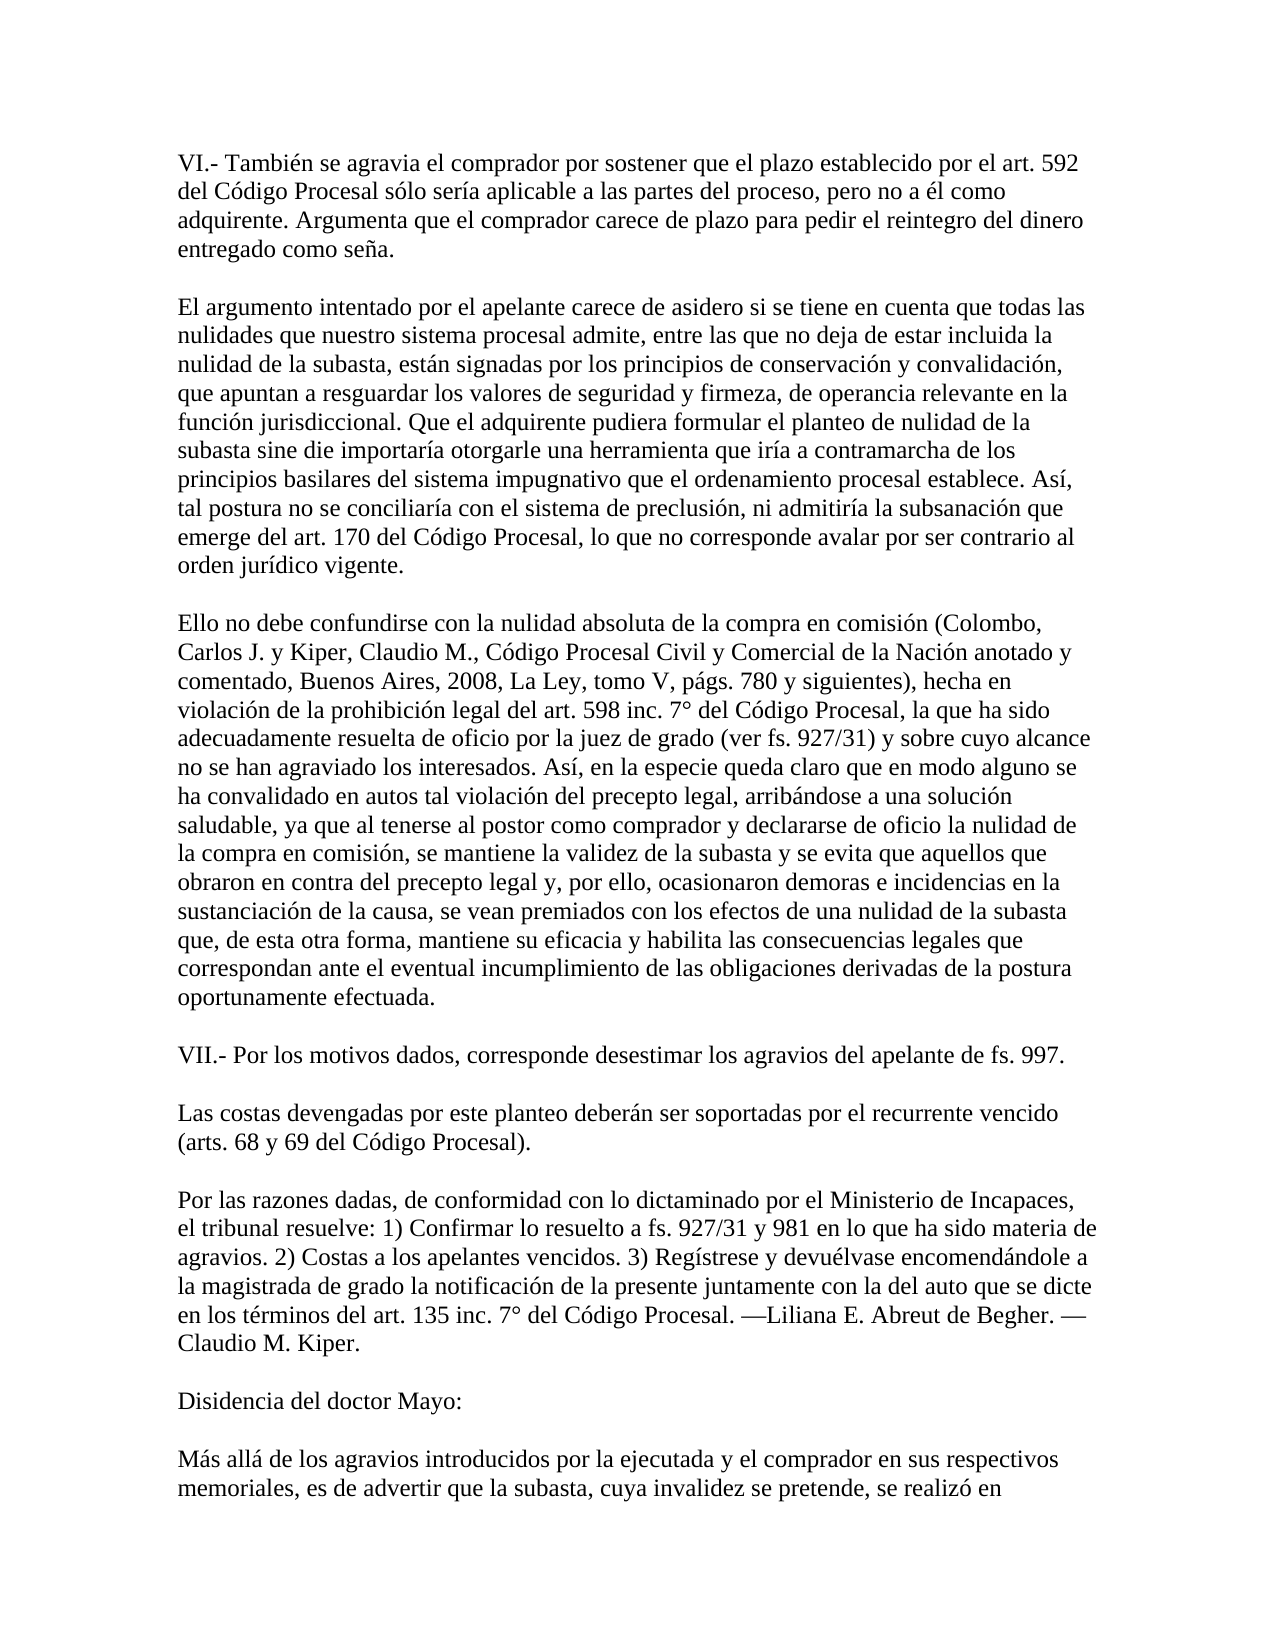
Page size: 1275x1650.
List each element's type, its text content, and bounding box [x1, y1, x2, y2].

text Las costas devengadas por este planteo deberán ser soportadas por el recurrente vencido (arts. 68 y 69 del Código Procesal). [177, 1098, 1098, 1156]
text Por las razones dadas, de conformidad con lo dictaminado por el Ministerio de Incapaces, el tribunal resuelve: 1) Confirmar lo resuelto a fs. 927/31 y 981 en lo que ha sido materia de agravios. 2) Costas a los apelantes vencidos. 3) Regístrese y devuélvase encomendándole a la magistrada de grado la notificación de la presente juntamente con la del auto que se dicte en los términos del art. 135 inc. 7° del Código Procesal. —Liliana E. Abreut de Begher. — Claudio M. Kiper. [177, 1185, 1098, 1357]
text VI.- También se agravia el comprador por sostener que el plazo establecido por el art. 592 del Código Procesal sólo sería aplicable a las partes del proceso, pero no a él como adquirente. Argumenta que el comprador carece de plazo para pedir el reintegro del dinero entregado como seña. [177, 148, 1098, 263]
text Ello no debe confundirse con la nulidad absoluta de la compra en comisión (Colombo, Carlos J. y Kiper, Claudio M., Código Procesal Civil y Comercial de la Nación anotado y comentado, Buenos Aires, 2008, La Ley, tomo V, págs. 780 y siguientes), hecha en violación de la prohibición legal del art. 598 inc. 7° del Código Procesal, la que ha sido adecuadamente resuelta de oficio por la juez de grado (ver fs. 927/31) y sobre cuyo alcance no se han agraviado los interesados. Así, en la especie queda claro que en modo alguno se ha convalidado en autos tal violación del precepto legal, arribándose a una solución saludable, ya que al tenerse al postor como comprador y declararse de oficio la nulidad de la compra en comisión, se mantiene la validez de la subasta y se evita que aquellos que obraron en contra del precepto legal y, por ello, ocasionaron demoras e incidencias en la sustanciación de la causa, se vean premiados con los efectos de una nulidad de la subasta que, de esta otra forma, mantiene su eficacia y habilita las consecuencias legales que correspondan ante el eventual incumplimiento de las obligaciones derivadas de la postura oportunamente efectuada. [177, 608, 1098, 1011]
text Disidencia del doctor Mayo: [177, 1386, 1098, 1415]
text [177, 1444, 1098, 1502]
text VII.- Por los motivos dados, corresponde desestimar los agravios del apelante de fs. 997. [177, 1040, 1098, 1069]
text El argumento intentado por el apelante carece de asidero si se tiene en cuenta que todas las nulidades que nuestro sistema procesal admite, entre las que no deja de estar incluida la nulidad de la subasta, están signadas por los principios de conservación y convalidación, que apuntan a resguardar los valores de seguridad y firmeza, de operancia relevante en la función jurisdiccional. Que el adquirente pudiera formular el planteo de nulidad de la subasta sine die importaría otorgarle una herramienta que iría a contramarcha de los principios basilares del sistema impugnativo que el ordenamiento procesal establece. Así, tal postura no se conciliaría con el sistema de preclusión, ni admitiría la subsanación que emerge del art. 170 del Código Procesal, lo que no corresponde avalar por ser contrario al orden jurídico vigente. [177, 292, 1098, 579]
